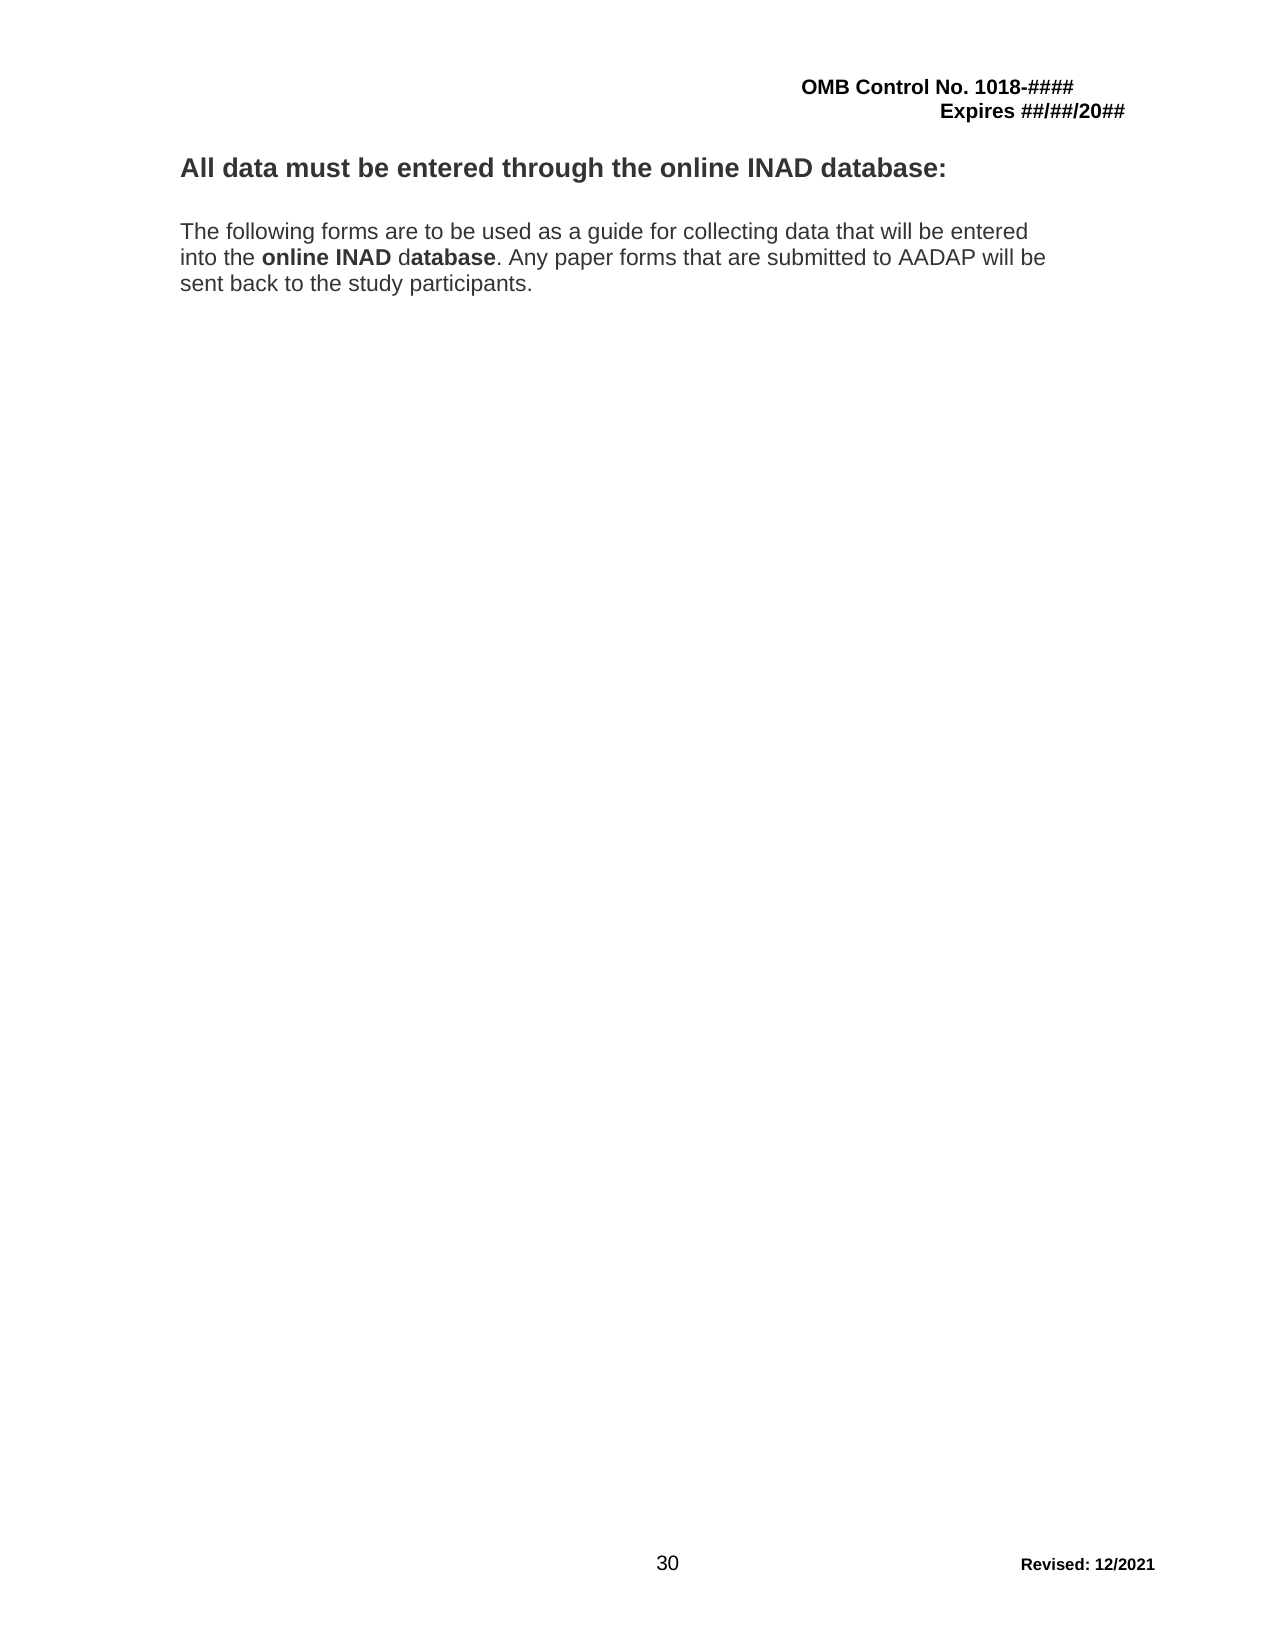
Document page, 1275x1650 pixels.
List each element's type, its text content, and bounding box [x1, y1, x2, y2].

text The following forms are to be used as a guide for collecting data that will be entered [180, 218, 1125, 244]
text All data must be entered through the online INAD database: [180, 152, 1125, 183]
text into the online INAD database. Any paper forms that are submitted to AADAP will be [180, 244, 1125, 270]
list sent back to the study participants. [180, 270, 1125, 297]
